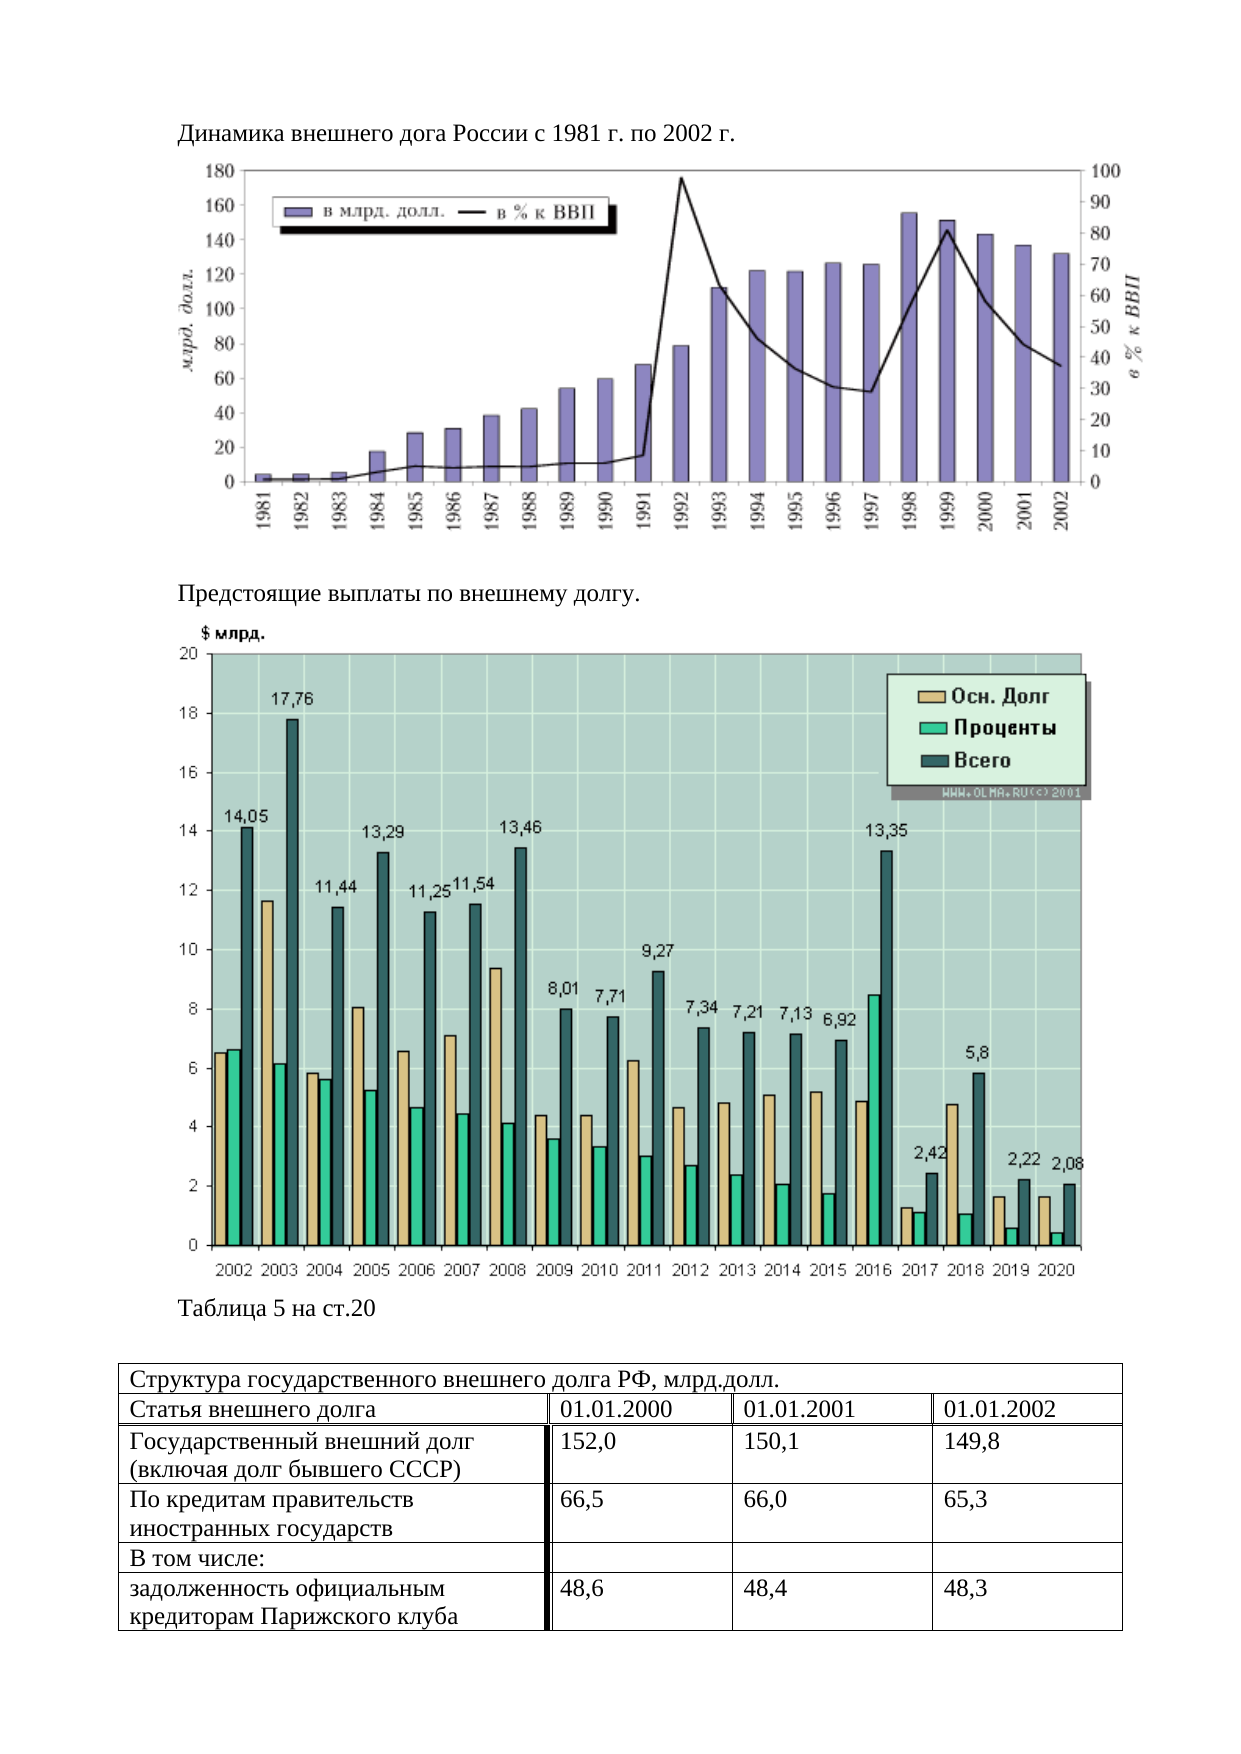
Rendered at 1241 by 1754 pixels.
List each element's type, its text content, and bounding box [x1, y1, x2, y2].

table_cell 48,3 [933, 1573, 1122, 1630]
text Таблица 5 на ст.20 [118, 1293, 1122, 1322]
table_cell задолженность официальным кредиторам Парижского клуба [119, 1573, 544, 1630]
table_cell 48,4 [733, 1573, 932, 1630]
table_cell 150,1 [733, 1426, 932, 1483]
table_cell 01.01.2000 [550, 1394, 731, 1423]
table_cell 66,5 [553, 1484, 732, 1542]
table_cell 48,6 [553, 1573, 732, 1630]
text Предстоящие выплаты по внешнему долгу. [118, 578, 1122, 607]
table_cell 01.01.2002 [934, 1394, 1122, 1423]
table_cell 66,0 [733, 1484, 932, 1542]
table_cell 152,0 [553, 1426, 732, 1483]
picture [177, 159, 1146, 566]
table_cell 149,8 [933, 1426, 1122, 1483]
picture [177, 619, 1137, 1281]
table_cell 01.01.2001 [734, 1394, 931, 1423]
table_cell [933, 1543, 1122, 1572]
table_cell 65,3 [933, 1484, 1122, 1542]
text Динамика внешнего дога России с . по . [118, 118, 1122, 147]
table_cell Государственный внешний долг (включая долг бывшего СССР) [119, 1426, 544, 1483]
table_cell По кредитам правительств иностранных государств [119, 1484, 544, 1542]
table_cell В том числе: [119, 1543, 544, 1572]
table_cell [553, 1543, 732, 1572]
table_cell [733, 1543, 932, 1572]
table_cell Статья внешнего долга [119, 1394, 547, 1423]
table_header Структура государственного внешнего долга РФ, млрд.долл. [119, 1364, 1122, 1393]
